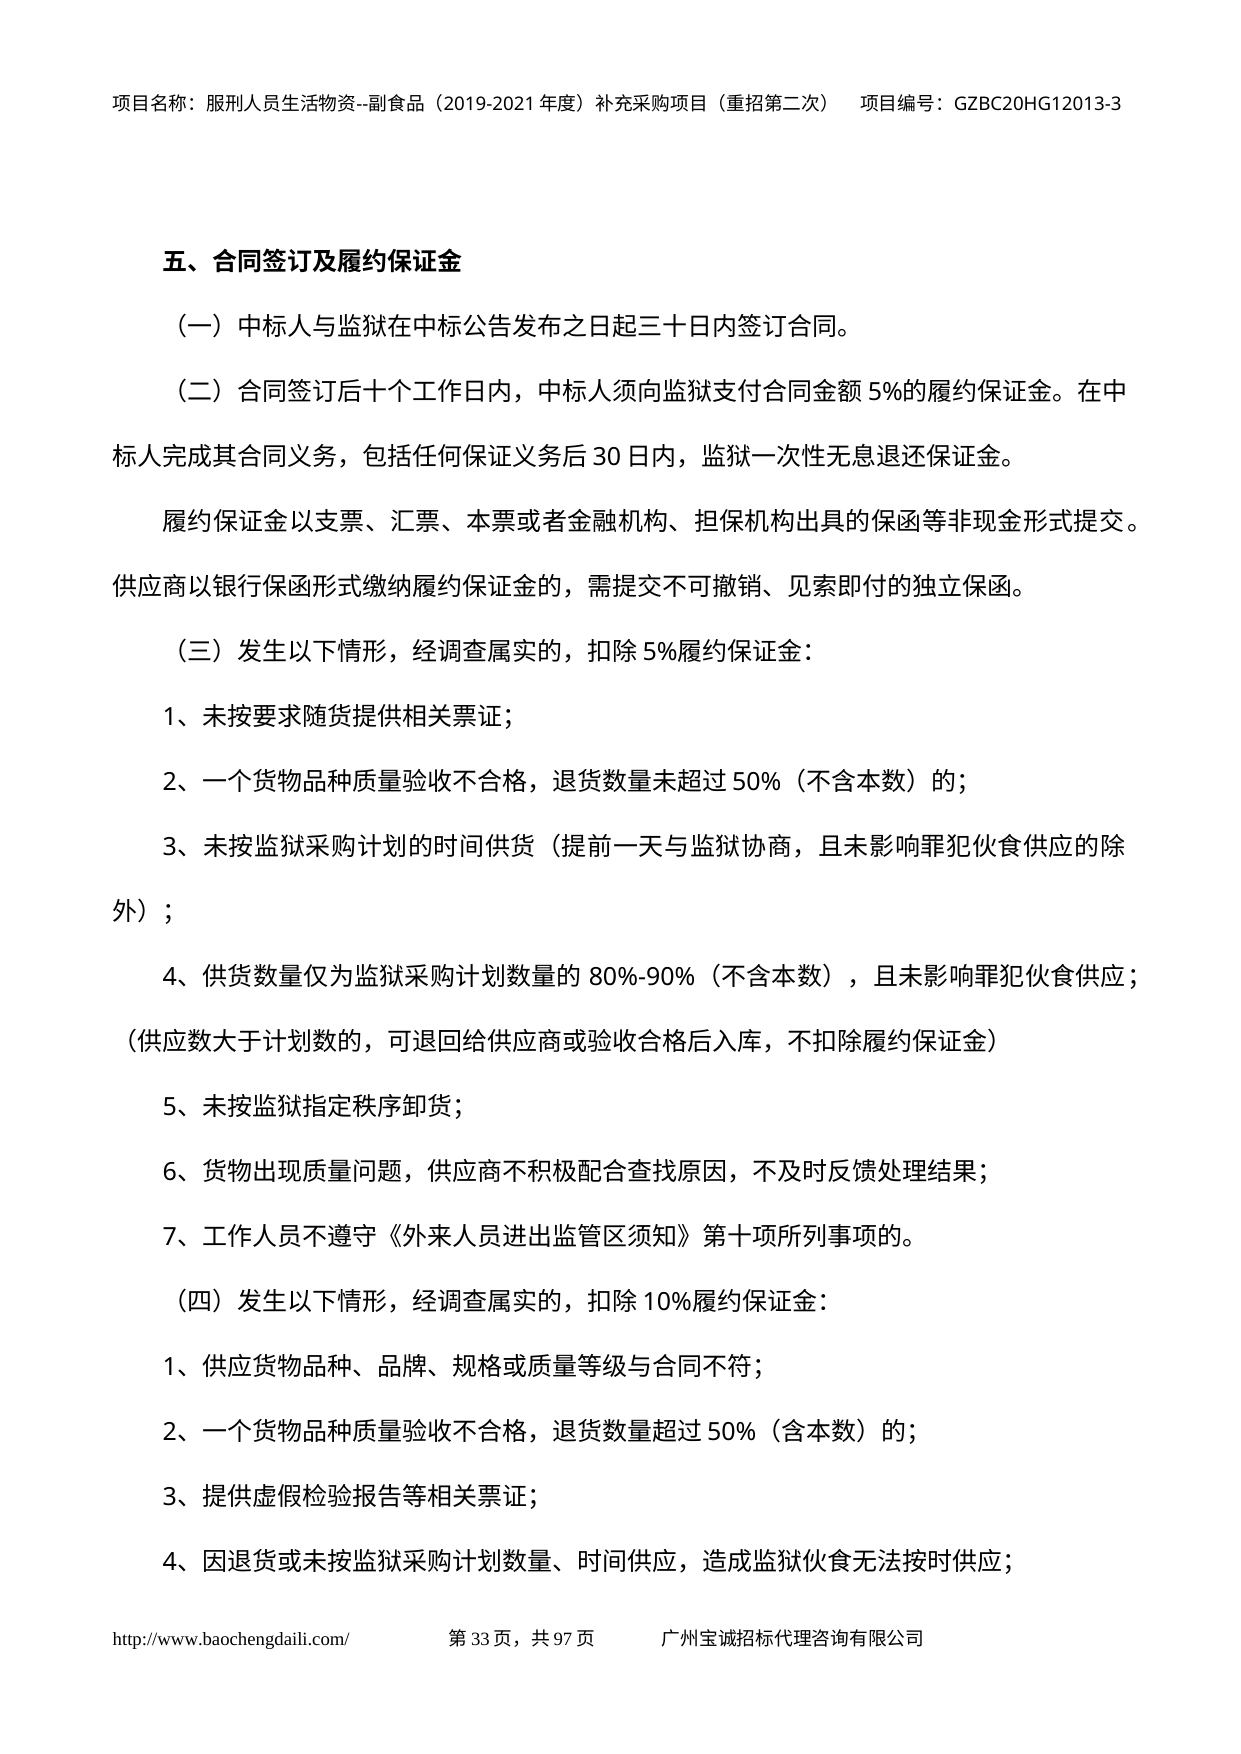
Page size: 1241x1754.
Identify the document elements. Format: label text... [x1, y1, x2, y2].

text 1、供应货物品种、品牌、规格或质量等级与合同不符； [112, 1332, 1128, 1397]
text （三）发生以下情形，经调查属实的，扣除5%履约保证金： [112, 617, 1128, 682]
text （四）发生以下情形，经调查属实的，扣除10%履约保证金： [112, 1267, 1128, 1332]
text 履约保证金以支票、汇票、本票或者金融机构、担保机构出具的保函等非现金形式提交。供应商以银行保函形式缴纳履约保证金的，需提交不可撤销、见索即付的独立保函。 [112, 487, 1128, 617]
text 2、一个货物品种质量验收不合格，退货数量未超过50%（不含本数）的； [112, 747, 1128, 812]
text （二）合同签订后十个工作日内，中标人须向监狱支付合同金额5%的履约保证金。在中标人完成其合同义务，包括任何保证义务后30日内，监狱一次性无息退还保证金。 [112, 357, 1128, 487]
text 4、供货数量仅为监狱采购计划数量的80%-90%（不含本数），且未影响罪犯伙食供应；（供应数大于计划数的，可退回给供应商或验收合格后入库，不扣除履约保证金） [112, 942, 1128, 1072]
text 4、因退货或未按监狱采购计划数量、时间供应，造成监狱伙食无法按时供应； [112, 1527, 1128, 1592]
text 6、货物出现质量问题，供应商不积极配合查找原因，不及时反馈处理结果； [112, 1137, 1128, 1202]
text （一）中标人与监狱在中标公告发布之日起三十日内签订合同。 [112, 292, 1128, 357]
text 2、一个货物品种质量验收不合格，退货数量超过50%（含本数）的； [112, 1397, 1128, 1462]
text 7、工作人员不遵守《外来人员进出监管区须知》第十项所列事项的。 [112, 1202, 1128, 1267]
text 3、提供虚假检验报告等相关票证； [112, 1462, 1128, 1527]
text 5、未按监狱指定秩序卸货； [112, 1072, 1128, 1137]
text 五、合同签订及履约保证金 [112, 227, 1128, 292]
text 1、未按要求随货提供相关票证； [112, 682, 1128, 747]
text 3、未按监狱采购计划的时间供货（提前一天与监狱协商，且未影响罪犯伙食供应的除外）； [112, 812, 1128, 942]
